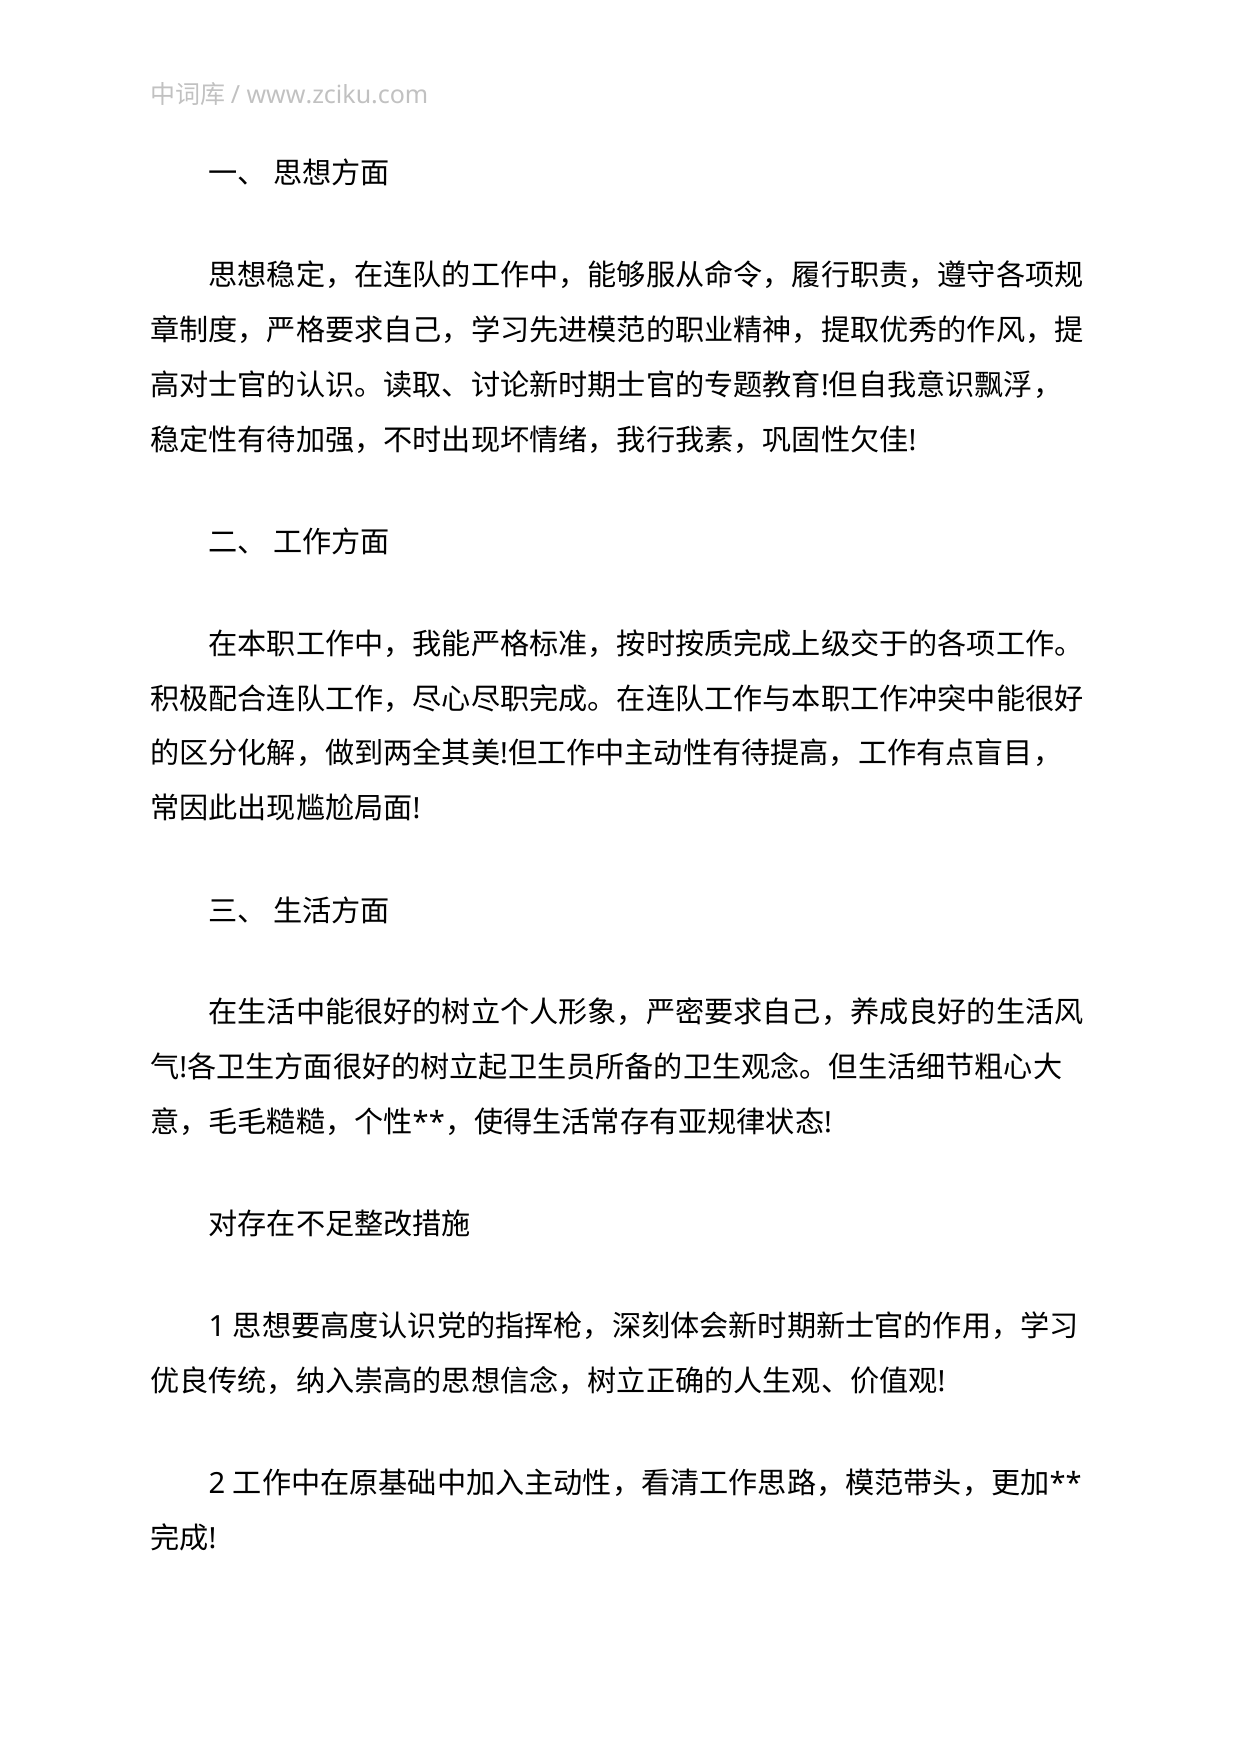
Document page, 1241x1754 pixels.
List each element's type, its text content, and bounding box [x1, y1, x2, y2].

text 思想稳定，在连队的工作中，能够服从命令，履行职责，遵守各项规章制度，严格要求自己，学习先进模范的职业精神，提取优秀的作风，提高对士官的认识。读取、讨论新时期士官的专题教育!但自我意识飘浮，稳定性有待加强，不时出现坏情绪，我行我素，巩固性欠佳! [150, 252, 1090, 459]
text 在本职工作中，我能严格标准，按时按质完成上级交于的各项工作。积极配合连队工作，尽心尽职完成。在连队工作与本职工作冲突中能很好的区分化解，做到两全其美!但工作中主动性有待提高，工作有点盲目，常因此出现尴尬局面! [150, 620, 1090, 827]
text 对存在不足整改措施 [150, 1201, 1090, 1243]
text 二、 工作方面 [150, 518, 1090, 561]
text 一、 思想方面 [150, 150, 1090, 192]
text 2 工作中在原基础中加入主动性，看清工作思路，模范带头，更加**完成! [150, 1459, 1090, 1557]
text 三、 生活方面 [150, 887, 1090, 929]
text 1 思想要高度认识党的指挥枪，深刻体会新时期新士官的作用，学习优良传统，纳入崇高的思想信念，树立正确的人生观、价值观! [150, 1302, 1090, 1400]
text 在生活中能很好的树立个人形象，严密要求自己，养成良好的生活风气!各卫生方面很好的树立起卫生员所备的卫生观念。但生活细节粗心大意，毛毛糙糙，个性**，使得生活常存有亚规律状态! [150, 989, 1090, 1141]
